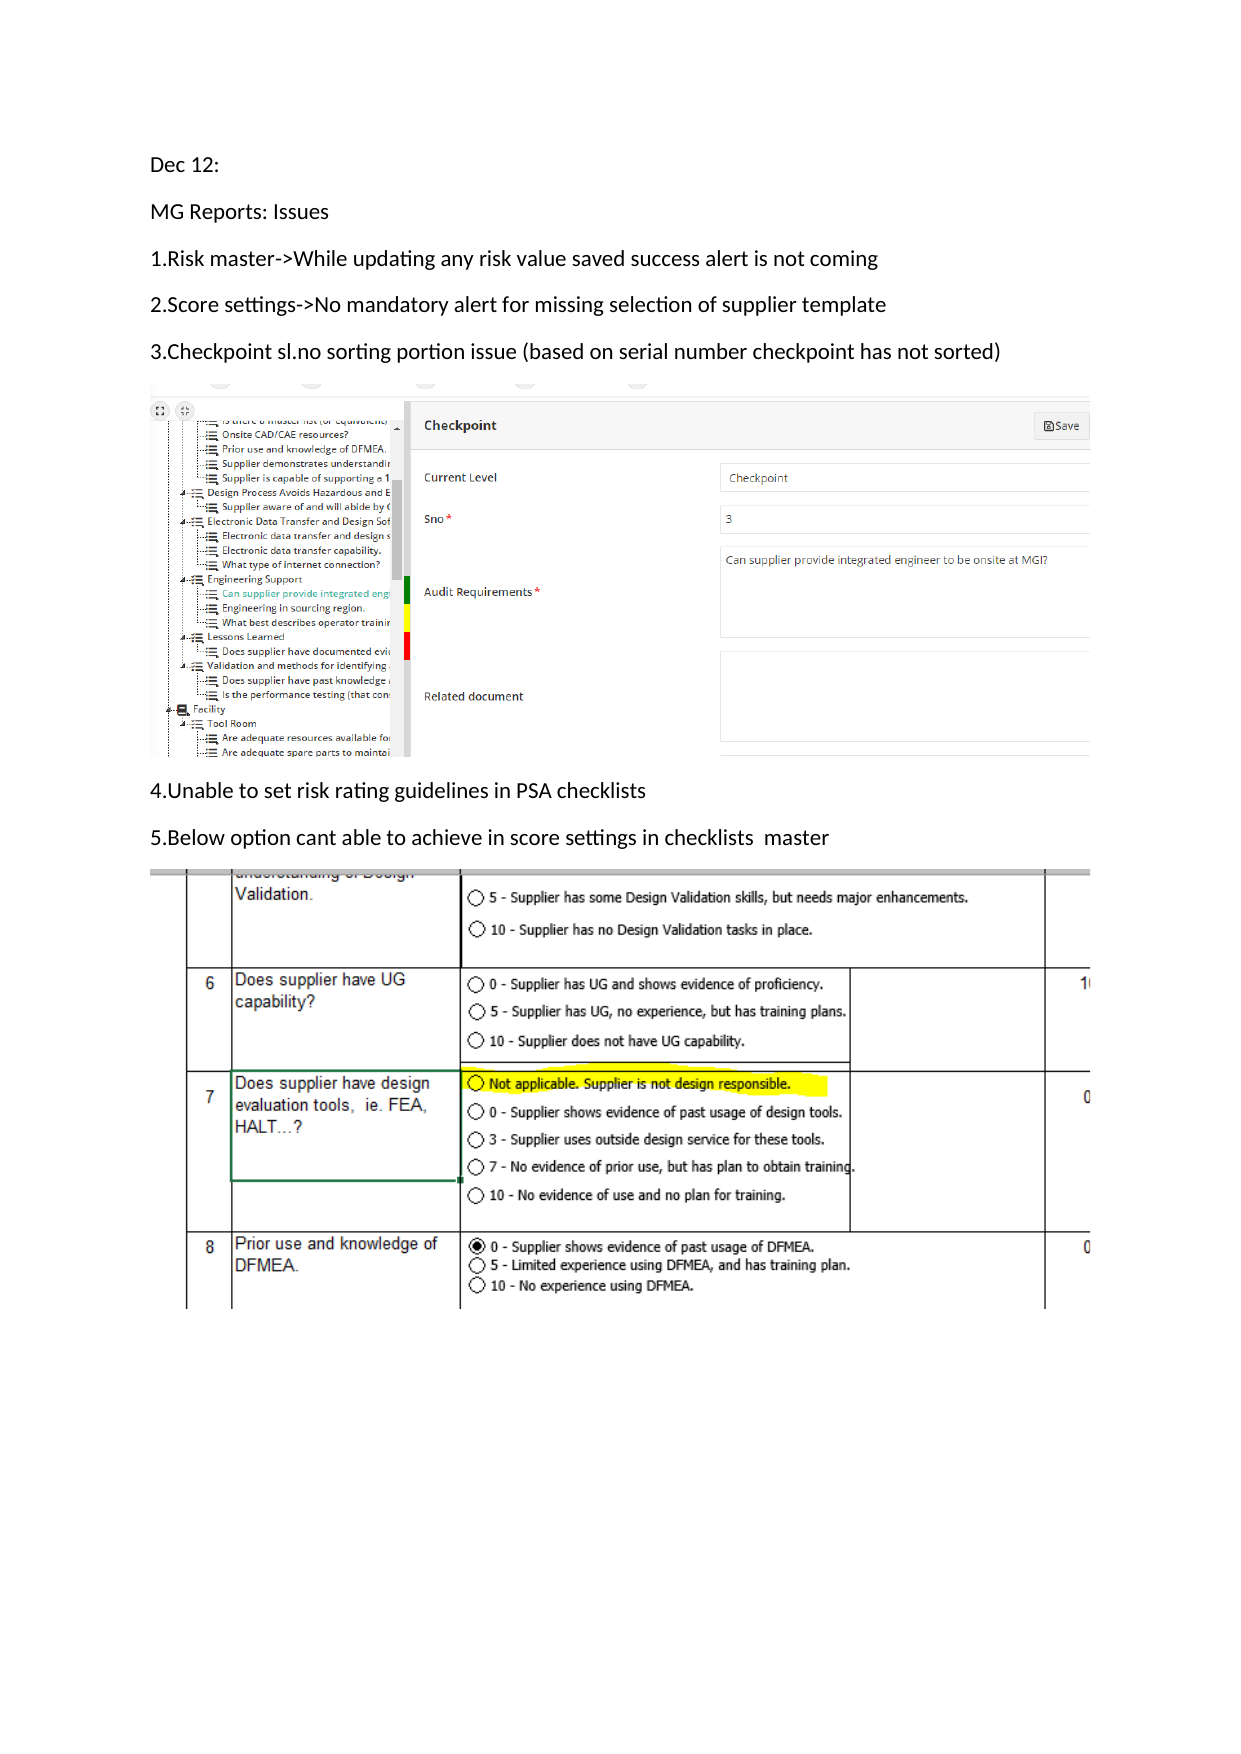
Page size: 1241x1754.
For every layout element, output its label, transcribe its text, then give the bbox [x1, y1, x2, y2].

text 5.Below option cant able to achieve in score settings in checklists master [150, 823, 1090, 851]
text 4.Unable to set risk rating guidelines in PSA checklists [150, 776, 1090, 804]
text 2.Score settings->No mandatory alert for missing selection of supplier template [150, 291, 1090, 319]
picture [150, 384, 1091, 757]
text 3.Checkpoint sl.no sorting portion issue (based on serial number checkpoint has not sorted) [150, 337, 1090, 366]
picture [150, 869, 1091, 1309]
text MG Reports: Issues [150, 197, 1090, 225]
text Dec 12: [150, 150, 1090, 178]
text 1.Risk master->While updating any risk value saved success alert is not coming [150, 244, 1090, 272]
